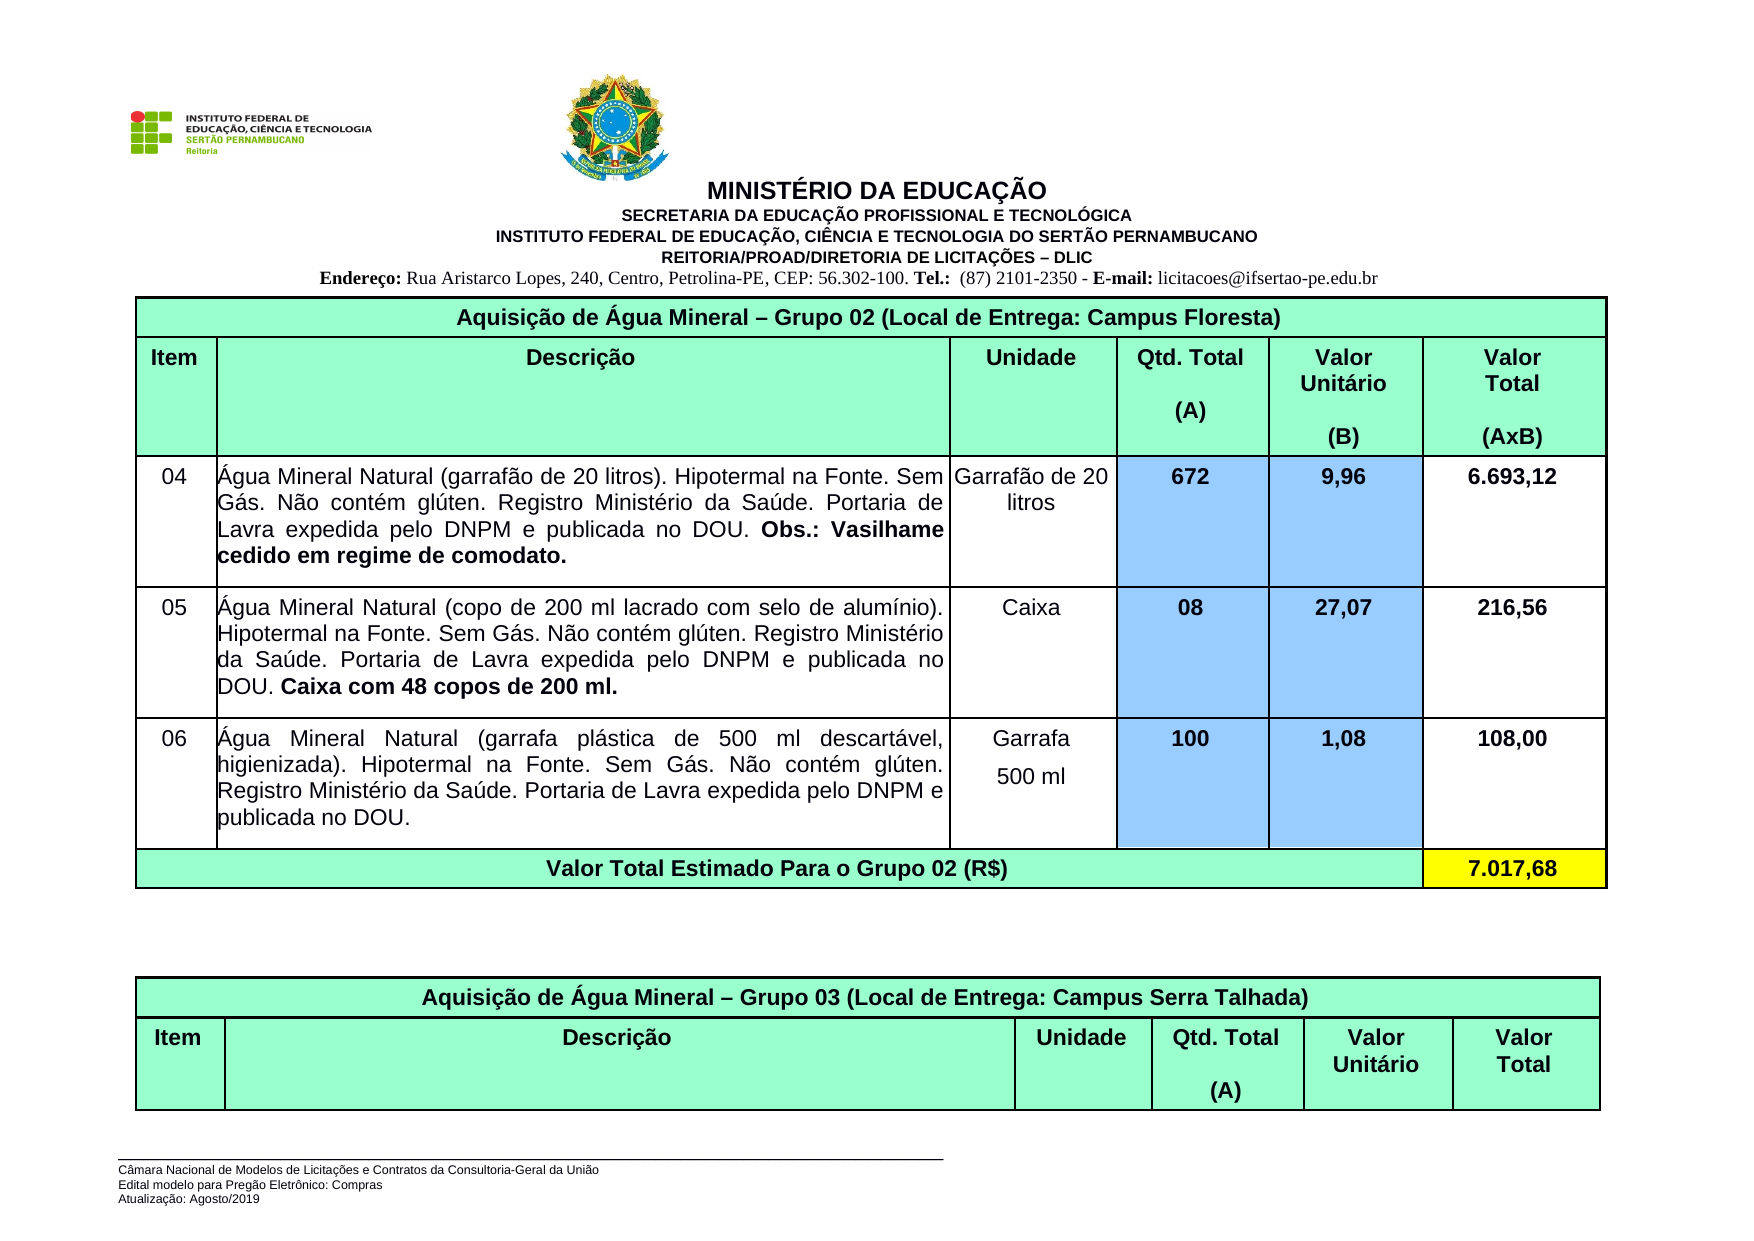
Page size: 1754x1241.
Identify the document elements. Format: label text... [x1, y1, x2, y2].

table_cell 7.017,68 [1424, 850, 1605, 887]
picture [130, 111, 372, 154]
table_cell 04 [137, 457, 216, 586]
table_header Aquisição de Água Mineral – Grupo 02 (Local de Entrega: Campus Floresta) [137, 299, 1605, 336]
table_cell 27,07 [1270, 588, 1422, 717]
table_cell 672 [1118, 457, 1268, 586]
table_cell Qtd. Total (A) [1118, 338, 1268, 455]
table_cell 06 [137, 719, 216, 847]
table_cell Descrição [226, 1019, 1014, 1109]
table_cell Valor Unitário (B) [1305, 1019, 1452, 1109]
table_cell Valor Total (AxB) [1424, 338, 1605, 455]
table_cell 100 [1118, 719, 1268, 847]
table_cell Água Mineral Natural (garrafa plástica de 500 ml descartável, higienizada). Hipotermal na Fonte. Sem Gás. Não contém glúten. Registro Ministério da Saúde. Portaria de Lavra expedida pelo DNPM e publicada no DOU. [218, 719, 949, 847]
table_cell 08 [1118, 588, 1268, 717]
table_cell Item [137, 1019, 224, 1109]
picture [560, 74, 669, 181]
table_cell Garrafão de 20 litros [951, 457, 1116, 586]
table_header Aquisição de Água Mineral – Grupo 03 (Local de Entrega: Campus Serra Talhada) [137, 979, 1599, 1016]
table_cell Unidade [951, 338, 1116, 455]
table_cell 1,08 [1270, 719, 1422, 847]
table_cell Caixa [951, 588, 1116, 717]
table_cell Água Mineral Natural (garrafão de 20 litros). Hipotermal na Fonte. Sem Gás. Não contém glúten. Registro Ministério da Saúde. Portaria de Lavra expedida pelo DNPM e publicada no DOU. Obs.: Vasilhame cedido em regime de comodato. [218, 457, 949, 586]
table_cell Descrição [218, 338, 949, 455]
table_cell 9,96 [1270, 457, 1422, 586]
table_cell Unidade [1016, 1019, 1151, 1109]
table_cell Qtd. Total (A) [1153, 1019, 1303, 1109]
table_cell Valor Unitário (B) [1270, 338, 1422, 455]
table_cell 6.693,12 [1424, 457, 1605, 586]
table_cell 108,00 [1424, 719, 1605, 847]
table_cell 05 [137, 588, 216, 717]
table_cell Item [137, 338, 216, 455]
table_cell Água Mineral Natural (copo de 200 ml lacrado com selo de alumínio). Hipotermal na Fonte. Sem Gás. Não contém glúten. Registro Ministério da Saúde. Portaria de Lavra expedida pelo DNPM e publicada no DOU. Caixa com 48 copos de 200 ml. [218, 588, 949, 717]
table_cell Valor Total (AxB) [1454, 1019, 1599, 1109]
table_cell Garrafa 500 ml [951, 719, 1116, 847]
table_cell 216,56 [1424, 588, 1605, 717]
table_cell Valor Total Estimado Para o Grupo 02 (R$) [137, 850, 1422, 887]
